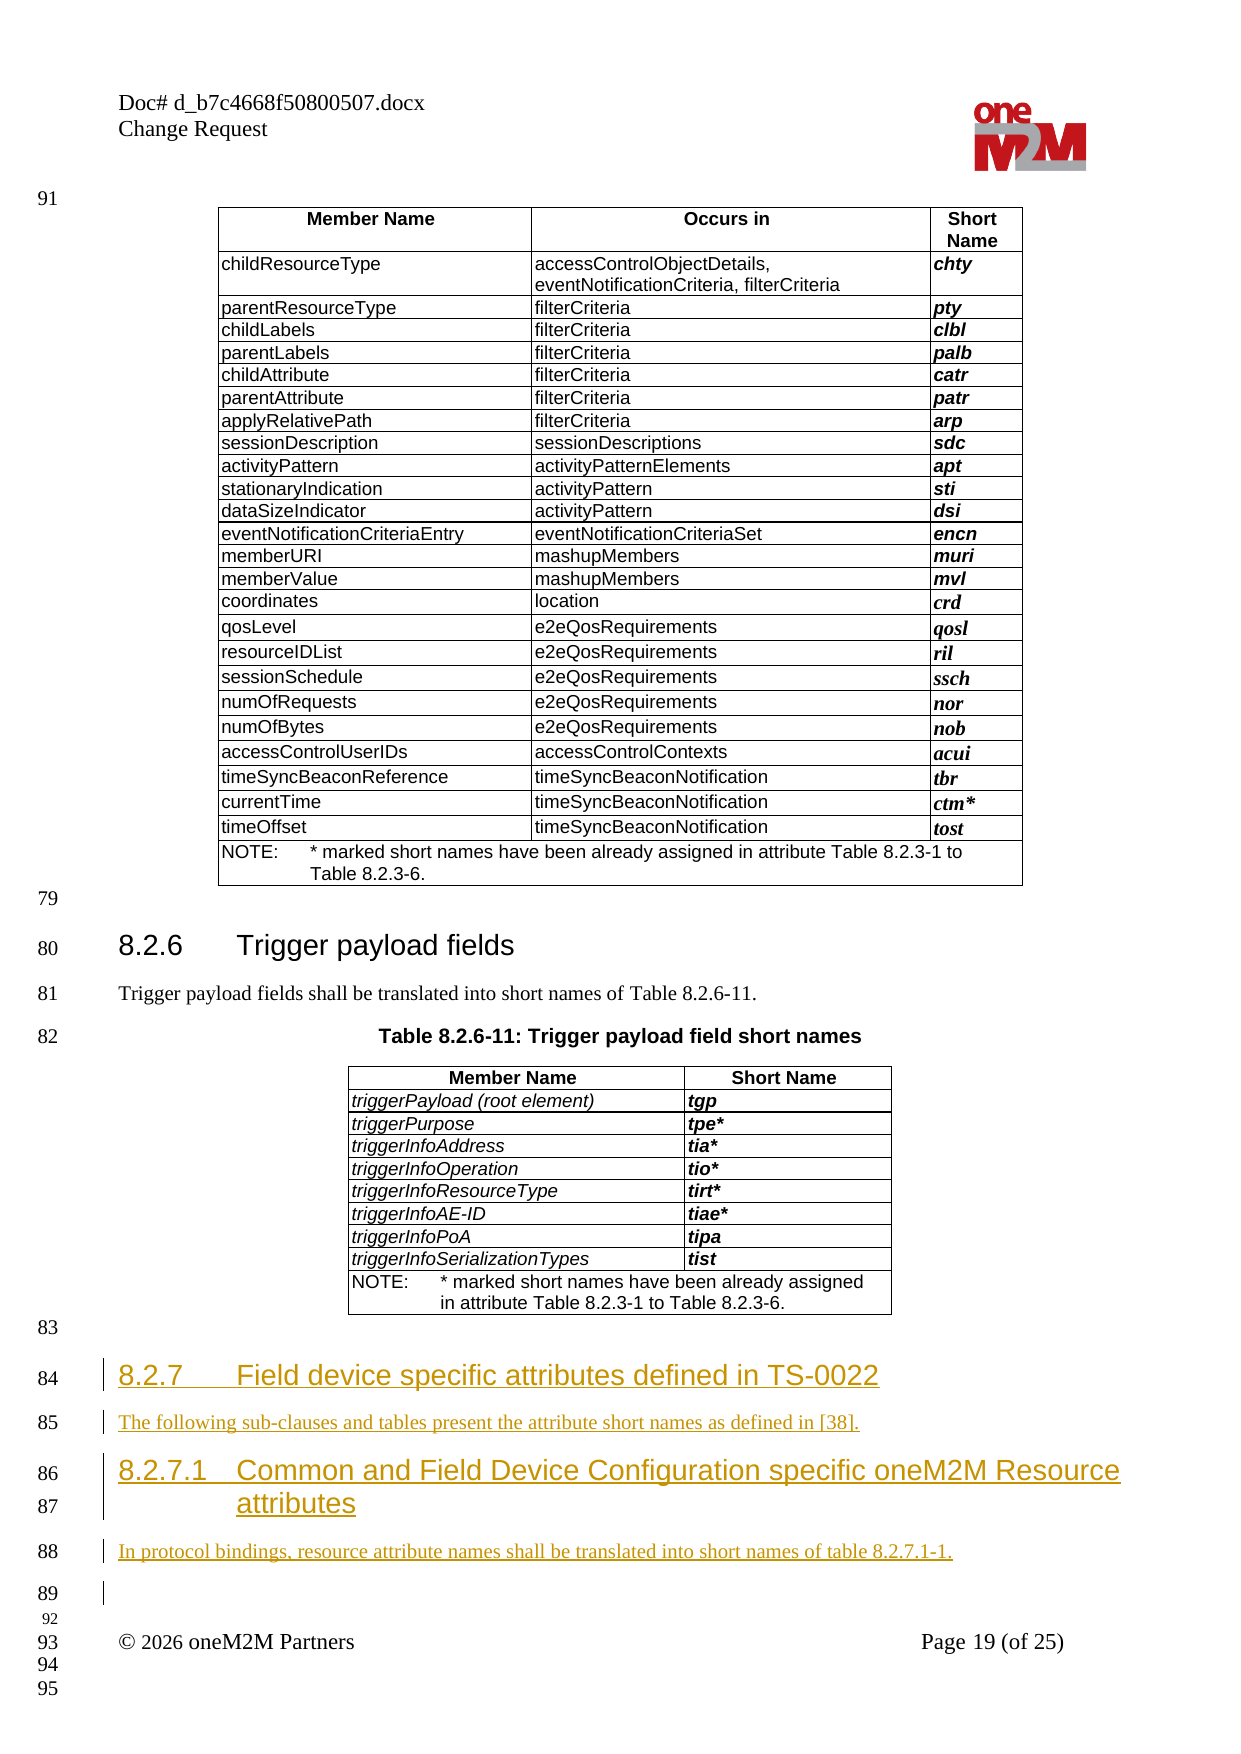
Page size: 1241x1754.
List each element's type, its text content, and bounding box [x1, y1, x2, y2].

table_cell sdc [931, 432, 1022, 454]
table_cell memberURI [219, 545, 531, 567]
table_cell childLabels [219, 319, 531, 341]
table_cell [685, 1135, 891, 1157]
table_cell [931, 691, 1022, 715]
table_cell memberValue [219, 568, 531, 589]
table_cell eventNotificationCriteriaSet [532, 523, 930, 544]
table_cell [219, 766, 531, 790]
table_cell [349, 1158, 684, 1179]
table_cell e2eQosRequirements [532, 615, 930, 639]
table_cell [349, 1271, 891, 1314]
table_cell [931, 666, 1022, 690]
table_cell resourceIDList [219, 641, 531, 664]
table_cell chty [931, 252, 1022, 295]
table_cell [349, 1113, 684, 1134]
subtitle 8.2.6 Trigger payload fields [118, 928, 1122, 962]
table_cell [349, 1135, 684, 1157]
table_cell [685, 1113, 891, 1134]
table_cell qosl [931, 615, 1022, 639]
table_header Occurs in [532, 208, 930, 251]
table_cell patr [931, 387, 1022, 408]
table_header Short Name [931, 208, 1022, 251]
table_cell childAttribute [219, 364, 531, 386]
table_cell mashupMembers [532, 568, 930, 589]
table_cell activityPatternElements [532, 455, 930, 476]
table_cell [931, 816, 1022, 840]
table_cell eventNotificationCriteriaEntry [219, 523, 531, 544]
table_cell childResourceType [219, 252, 531, 295]
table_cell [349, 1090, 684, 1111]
table_cell clbl [931, 319, 1022, 341]
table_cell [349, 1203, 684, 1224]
table_cell muri [931, 545, 1022, 567]
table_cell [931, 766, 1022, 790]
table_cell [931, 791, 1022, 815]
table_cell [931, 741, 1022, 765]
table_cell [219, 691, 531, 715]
picture [960, 88, 1100, 186]
table_cell stationaryIndication [219, 477, 531, 499]
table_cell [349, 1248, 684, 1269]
table_cell pty [931, 296, 1022, 318]
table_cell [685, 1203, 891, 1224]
table_cell parentLabels [219, 342, 531, 363]
table_cell activityPattern [532, 500, 930, 521]
table_cell parentAttribute [219, 387, 531, 408]
table_cell mvl [931, 568, 1022, 589]
table_cell palb [931, 342, 1022, 363]
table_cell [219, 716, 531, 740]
table_cell filterCriteria [532, 364, 930, 386]
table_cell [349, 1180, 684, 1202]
table_cell sessionDescriptions [532, 432, 930, 454]
table_cell filterCriteria [532, 319, 930, 341]
table_cell sessionDescription [219, 432, 531, 454]
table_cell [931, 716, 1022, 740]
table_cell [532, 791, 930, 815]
table_header Member Name [219, 208, 531, 251]
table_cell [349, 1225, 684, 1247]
table_cell parentResourceType [219, 296, 531, 318]
table_cell accessControlObjectDetails, eventNotificationCriteria, filterCriteria [532, 252, 930, 295]
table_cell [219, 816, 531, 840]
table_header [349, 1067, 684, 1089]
table_cell arp [931, 410, 1022, 431]
table_cell qosLevel [219, 615, 531, 639]
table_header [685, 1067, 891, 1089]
table_cell encn [931, 523, 1022, 544]
table_cell filterCriteria [532, 296, 930, 318]
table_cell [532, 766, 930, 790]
table_cell sti [931, 477, 1022, 499]
table_cell crd [931, 590, 1022, 614]
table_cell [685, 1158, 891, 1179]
table_cell apt [931, 455, 1022, 476]
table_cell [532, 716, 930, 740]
table_cell catr [931, 364, 1022, 386]
table_cell filterCriteria [532, 342, 930, 363]
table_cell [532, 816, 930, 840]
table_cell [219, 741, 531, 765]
table_cell activityPattern [532, 477, 930, 499]
table_cell applyRelativePath [219, 410, 531, 431]
table_cell location [532, 590, 930, 614]
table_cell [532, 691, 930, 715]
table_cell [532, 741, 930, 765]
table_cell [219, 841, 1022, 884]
table_cell filterCriteria [532, 410, 930, 431]
table_cell activityPattern [219, 455, 531, 476]
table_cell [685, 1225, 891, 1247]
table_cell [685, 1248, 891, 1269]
table_cell dataSizeIndicator [219, 500, 531, 521]
table_cell e2eQosRequirements [532, 641, 930, 664]
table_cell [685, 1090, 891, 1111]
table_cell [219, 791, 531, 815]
table_cell dsi [931, 500, 1022, 521]
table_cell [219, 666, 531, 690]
table_cell filterCriteria [532, 387, 930, 408]
table_cell mashupMembers [532, 545, 930, 567]
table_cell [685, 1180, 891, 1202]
table_cell coordinates [219, 590, 531, 614]
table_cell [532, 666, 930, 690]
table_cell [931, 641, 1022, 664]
